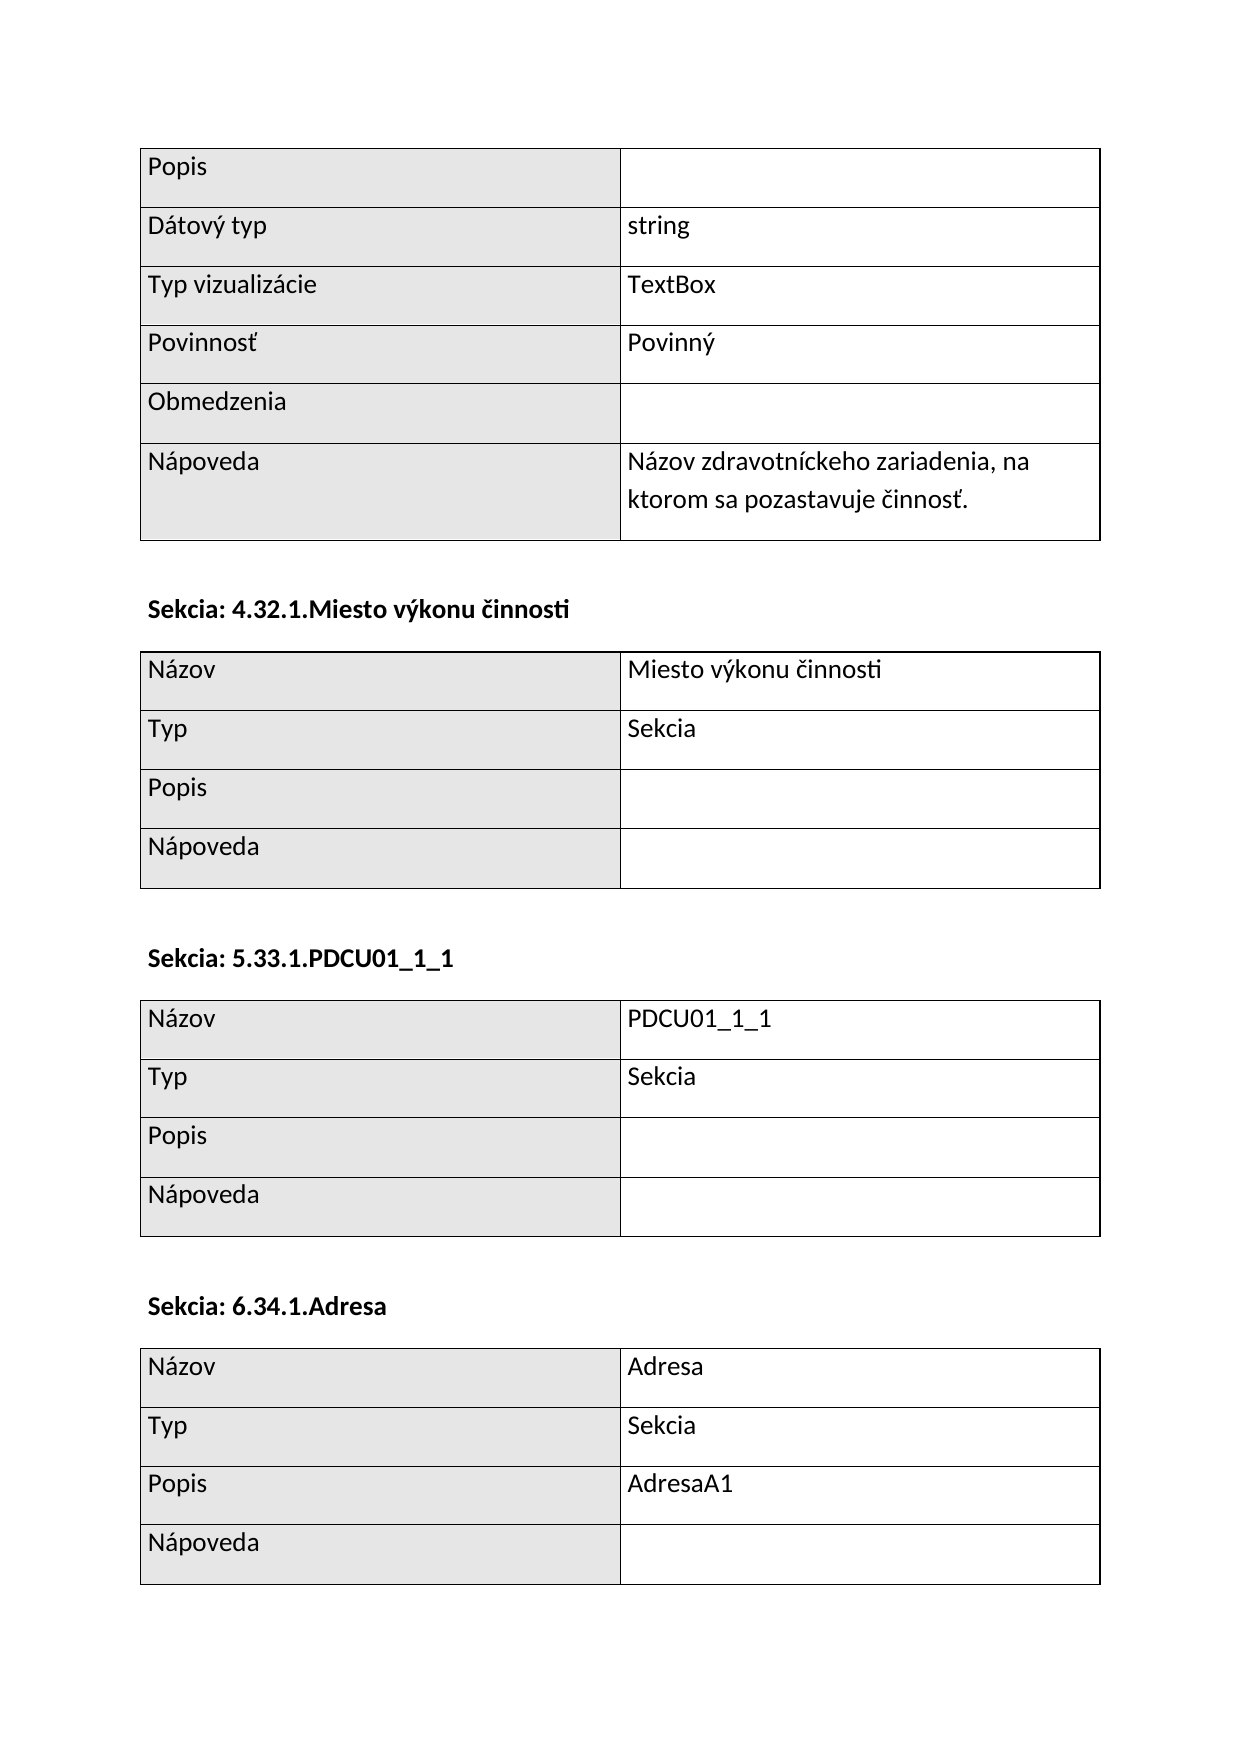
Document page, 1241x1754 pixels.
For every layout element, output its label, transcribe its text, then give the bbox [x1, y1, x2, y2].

table_cell [621, 1118, 1099, 1177]
table_cell TextBox [621, 267, 1099, 324]
table_cell AdresaA1 [621, 1467, 1099, 1524]
table_header Názov [141, 1001, 620, 1058]
table_cell Typ vizualizácie [141, 267, 620, 324]
table_cell [621, 829, 1099, 888]
text Sekcia: 5.33.1.PDCU01_1_1 [148, 941, 1093, 974]
table_cell Typ [141, 711, 620, 769]
table_cell Dátový typ [141, 208, 620, 266]
table_cell [621, 770, 1099, 828]
table_cell string [621, 208, 1099, 266]
table_cell Popis [141, 1467, 620, 1524]
table_cell [621, 384, 1099, 443]
table_cell Nápoveda [141, 1178, 620, 1236]
table_cell [621, 149, 1099, 207]
table_cell Povinný [621, 326, 1099, 383]
table_cell Sekcia [621, 711, 1099, 769]
table_cell Obmedzenia [141, 384, 620, 443]
table_cell Popis [141, 1118, 620, 1177]
table_cell Typ [141, 1408, 620, 1466]
text Sekcia: 4.32.1.Miesto výkonu činnosti [148, 593, 1093, 626]
table_header PDCU01_1_1 [621, 1001, 1099, 1058]
table_cell Nápoveda [141, 444, 620, 539]
table_cell [621, 1178, 1099, 1236]
table_cell Názov zdravotníckeho zariadenia, na ktorom sa pozastavuje činnosť. [621, 444, 1099, 539]
table_cell Popis [141, 770, 620, 828]
table_cell [621, 1525, 1099, 1584]
table_cell Nápoveda [141, 1525, 620, 1584]
table_header Názov [141, 653, 620, 710]
table_cell Typ [141, 1060, 620, 1117]
table_cell Popis [141, 149, 620, 207]
text Sekcia: 6.34.1.Adresa [148, 1289, 1093, 1322]
table_cell Sekcia [621, 1408, 1099, 1466]
table_header Názov [141, 1349, 620, 1407]
table_cell Sekcia [621, 1060, 1099, 1117]
table_header Miesto výkonu činnosti [621, 653, 1099, 710]
table_cell Povinnosť [141, 326, 620, 383]
table_header Adresa [621, 1349, 1099, 1407]
table_cell Nápoveda [141, 829, 620, 888]
